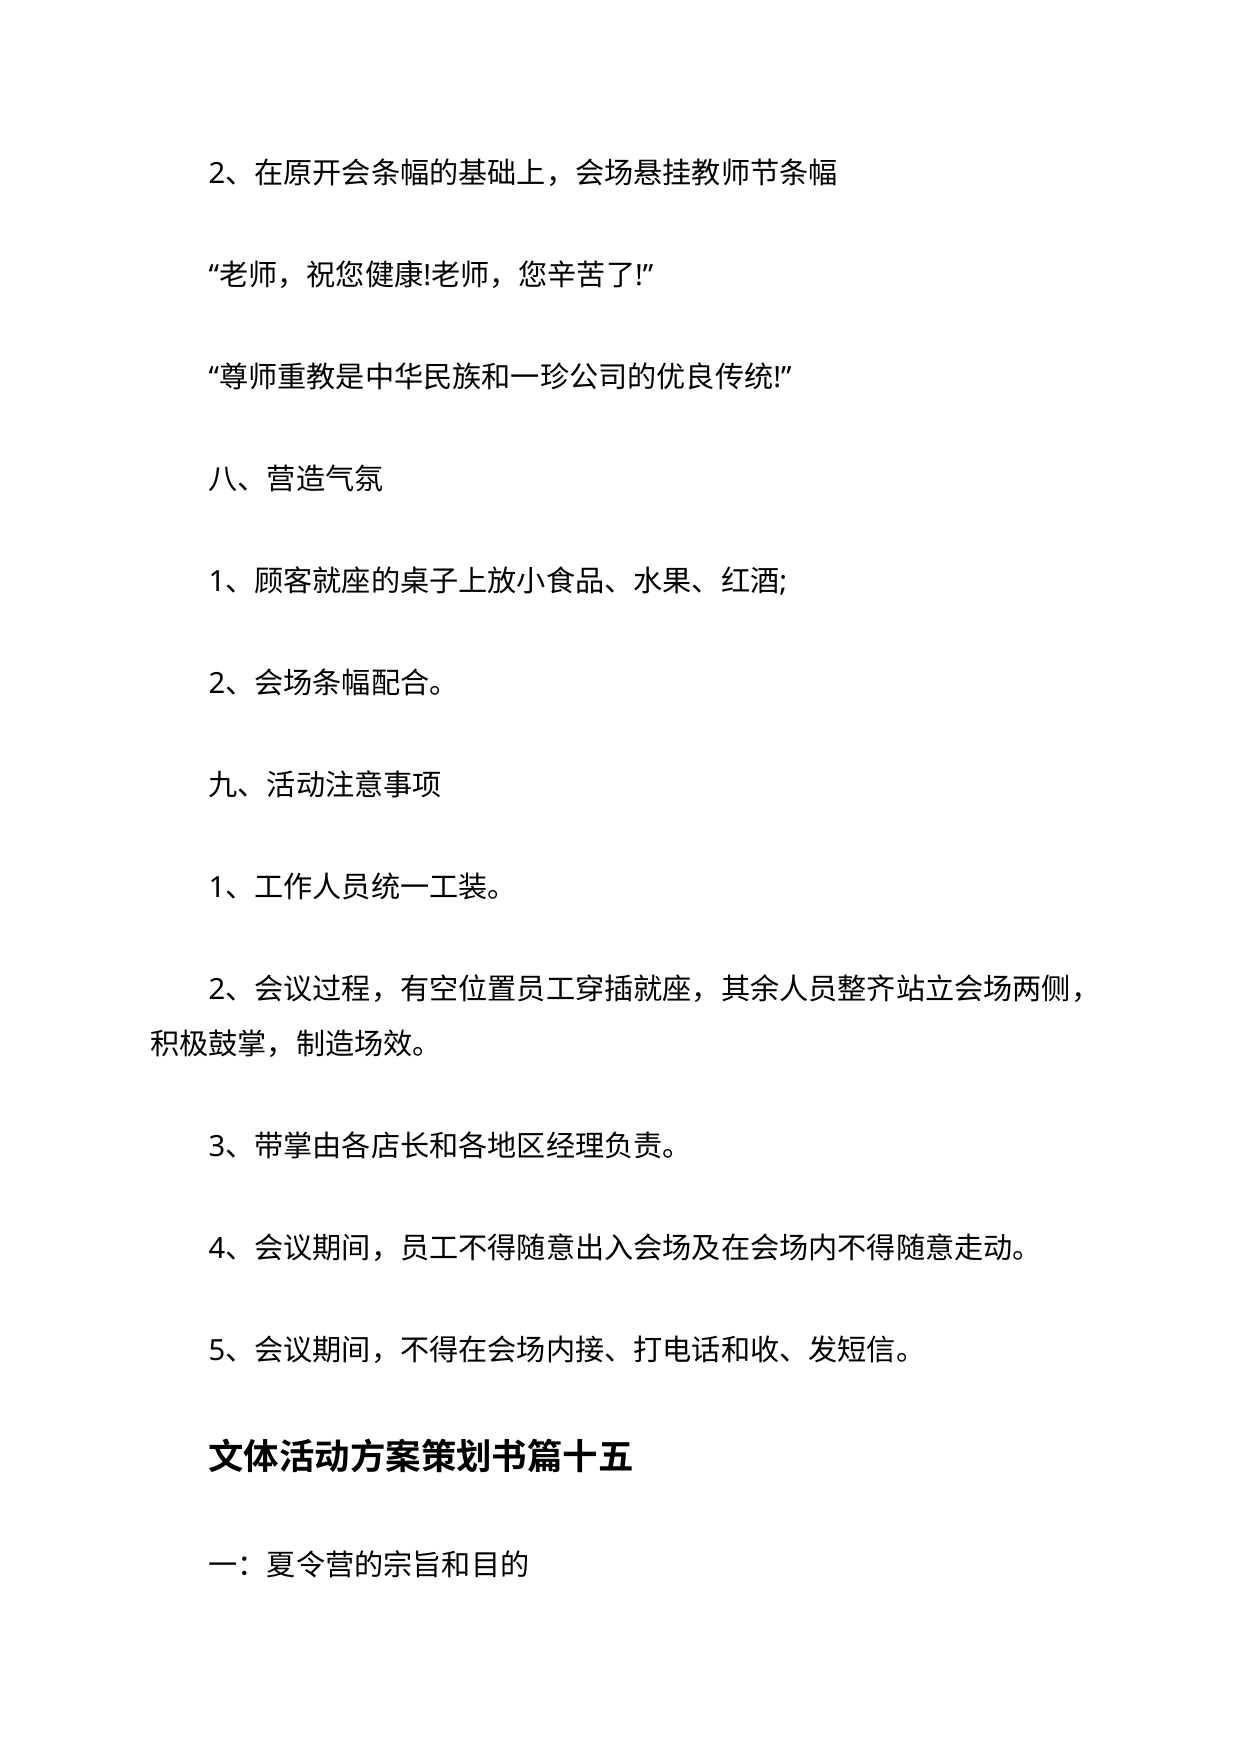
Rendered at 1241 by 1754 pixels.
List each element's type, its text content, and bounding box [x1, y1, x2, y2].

text “尊师重教是中华民族和一珍公司的优良传统!” [150, 354, 1090, 396]
text 4、会议期间，员工不得随意出入会场及在会场内不得随意走动。 [150, 1224, 1090, 1267]
text 文体活动方案策划书篇十五 [150, 1428, 1090, 1479]
text 八、营造气氛 [150, 456, 1090, 498]
text “老师，祝您健康!老师，您辛苦了!” [150, 252, 1090, 294]
text 2、会议过程，有空位置员工穿插就座，其余人员整齐站立会场两侧，积极鼓掌，制造场效。 [150, 965, 1090, 1063]
text 2、在原开会条幅的基础上，会场悬挂教师节条幅 [150, 150, 1090, 192]
text 2、会场条幅配合。 [150, 660, 1090, 702]
text 1、顾客就座的桌子上放小食品、水果、红酒; [150, 558, 1090, 600]
text 一：夏令营的宗旨和目的 [150, 1542, 1090, 1584]
text 九、活动注意事项 [150, 762, 1090, 804]
text 1、工作人员统一工装。 [150, 863, 1090, 906]
text 3、带掌由各店长和各地区经理负责。 [150, 1122, 1090, 1164]
text 5、会议期间，不得在会场内接、打电话和收、发短信。 [150, 1326, 1090, 1368]
